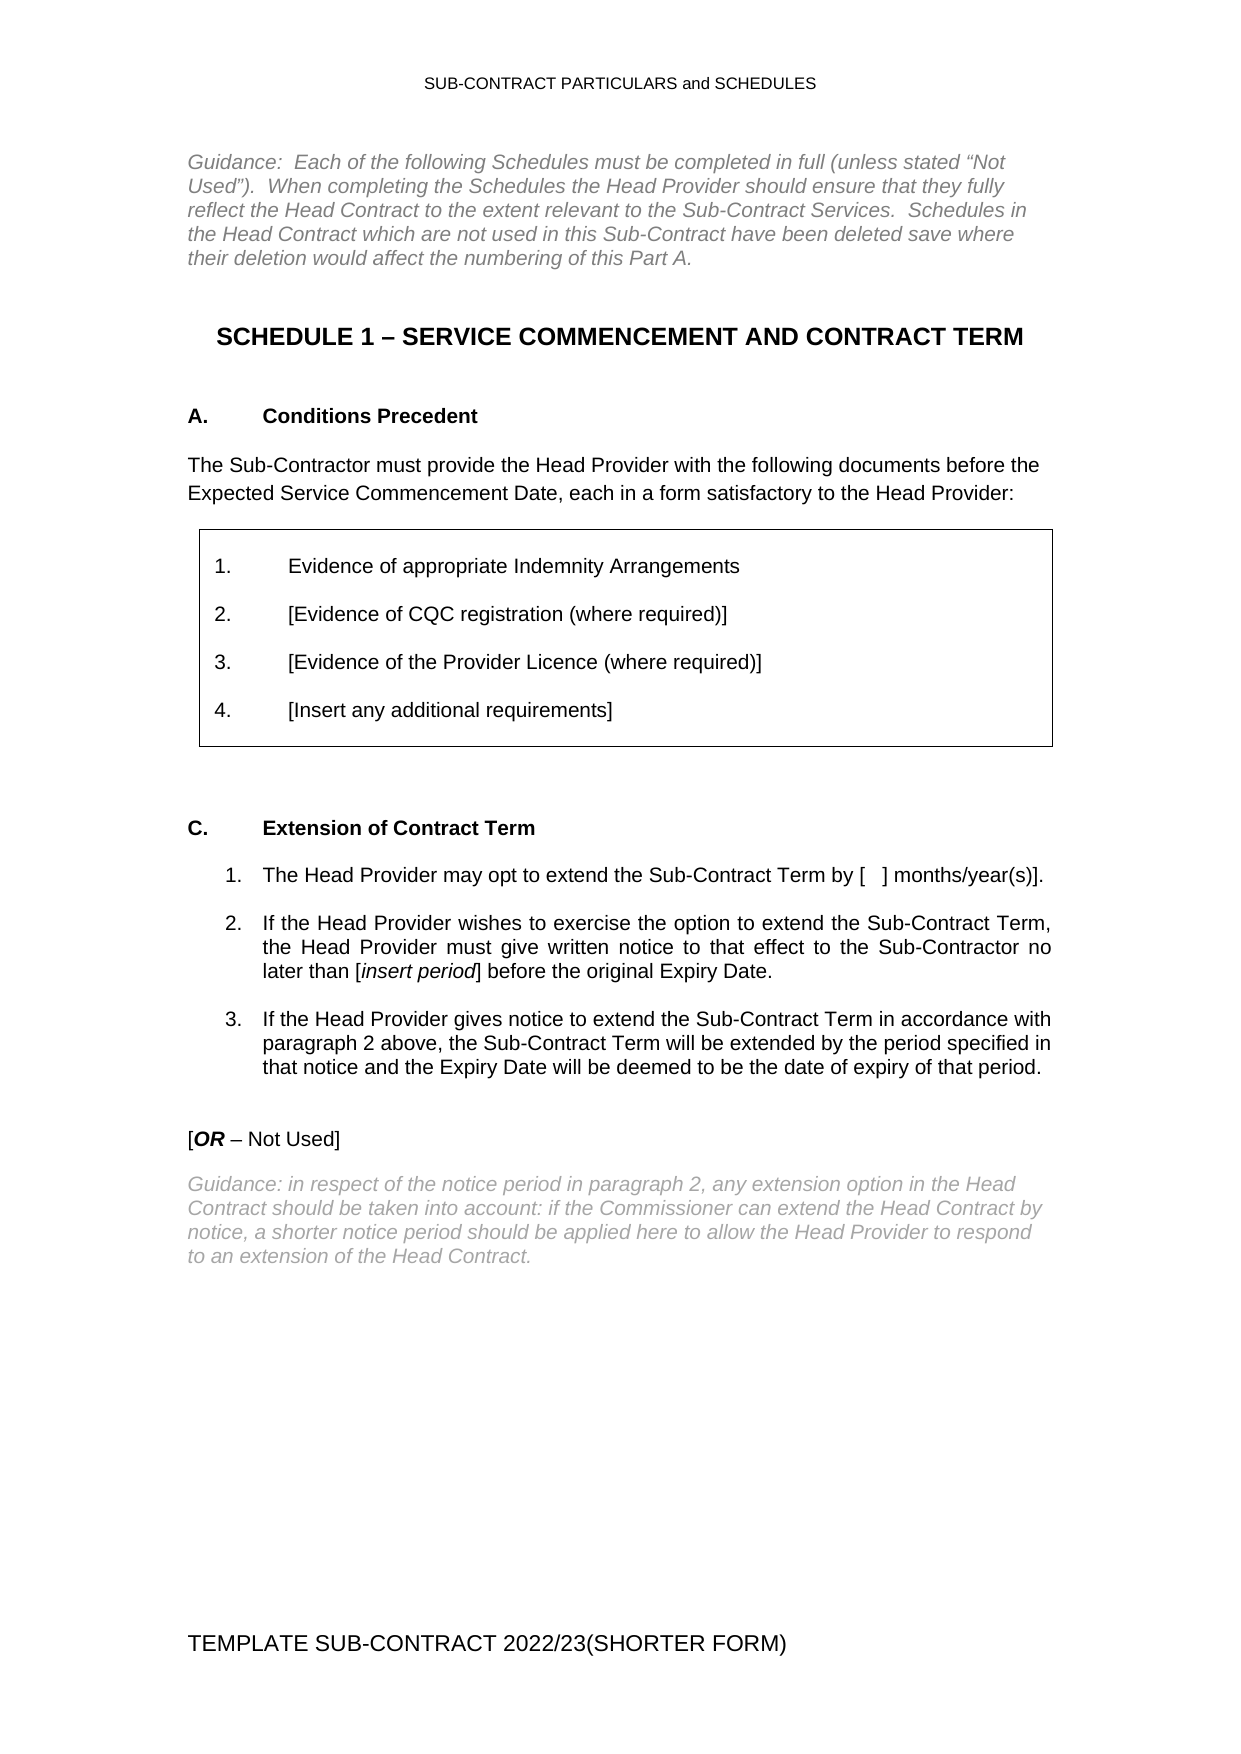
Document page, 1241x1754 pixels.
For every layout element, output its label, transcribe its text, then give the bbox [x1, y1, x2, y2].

list If the Head Provider gives notice to extend the Sub-Contract Term in accordance with paragraph 2 above, the Sub-Contract Term will be extended by the period specified in that notice and the Expiry Date will be deemed to be the date of expiry of that period. [225, 1007, 1053, 1079]
subtitle SCHEDULE 1 – SERVICE COMMENCEMENT AND CONTRACT TERM [187, 291, 1053, 359]
list A. Conditions Precedent [187, 404, 1053, 428]
text Guidance: in respect of the notice period in paragraph 2, any extension option in the Head Contract should be taken into account: if the Commissioner can extend the Head Contract by notice, a shorter notice period should be applied here to allow the Head Provider to respond to an extension of the Head Contract. [187, 1172, 1053, 1267]
text [OR – Not Used] [187, 1127, 1053, 1151]
list The Head Provider may opt to extend the Sub-Contract Term by [ ] months/year(s)]. [225, 863, 1053, 887]
text Guidance: Each of the following Schedules must be completed in full (unless stated “Not Used”). When completing the Schedules the Head Provider should ensure that they fully reflect the Head Contract to the extent relevant to the Sub-Contract Services. Schedules in the Head Contract which are not used in this Sub-Contract have been deleted save where their deletion would affect the numbering of this Part A. [187, 150, 1053, 270]
list C. Extension of Contract Term [187, 815, 1053, 839]
table_header Evidence of appropriate Indemnity Arrangements [Evidence of CQC registration (where required)] [Evidence of the Provider Licence (where required)] [Insert any additional requirements] [200, 530, 1052, 746]
list If the Head Provider wishes to exercise the option to extend the Sub-Contract Term, the Head Provider must give written notice to that effect to the Sub-Contractor no later than [insert period] before the original Expiry Date. [225, 911, 1053, 983]
text The Sub-Contractor must provide the Head Provider with the following documents before the Expected Service Commencement Date, each in a form satisfactory to the Head Provider: [187, 453, 1053, 504]
